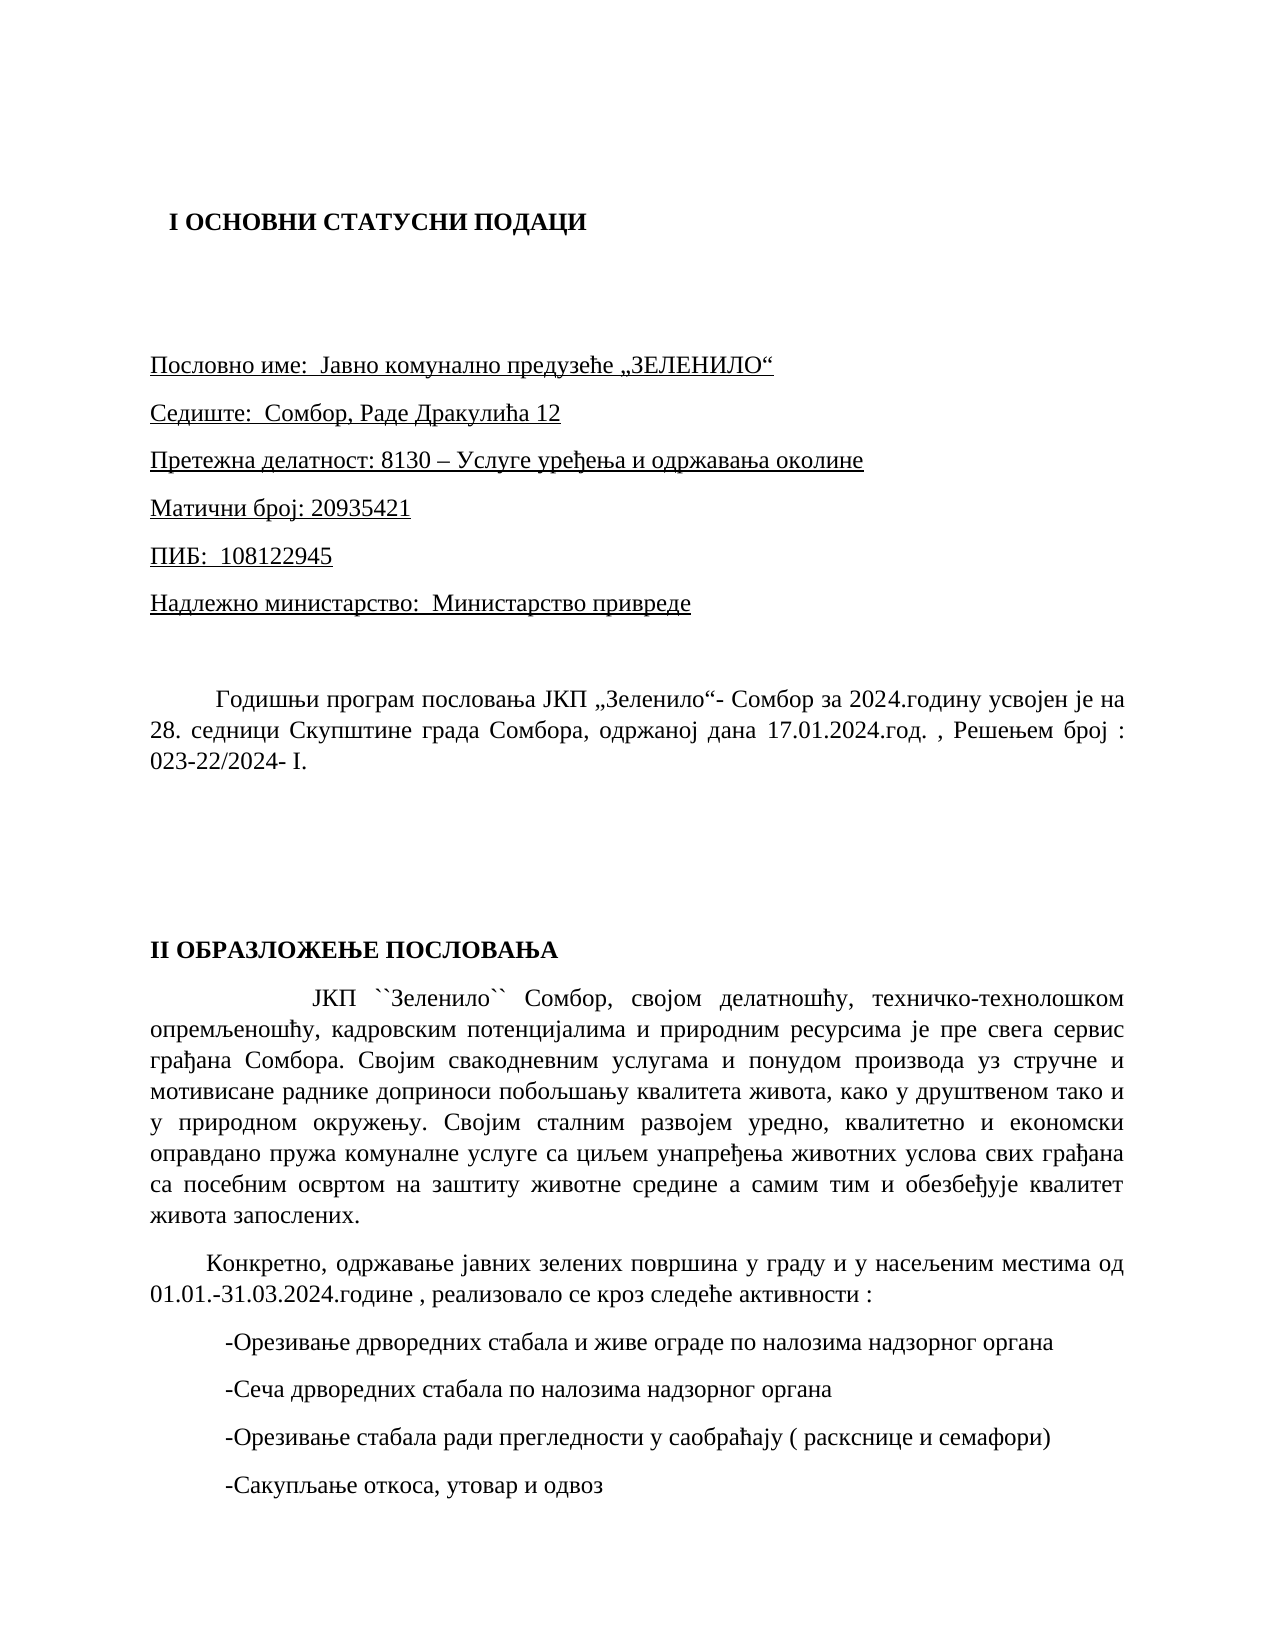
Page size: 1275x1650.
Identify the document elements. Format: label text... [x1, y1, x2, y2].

text II ОБРАЗЛОЖЕЊЕ ПОСЛОВАЊА [150, 935, 1125, 964]
text Седиште: Сомбор, Раде Дракулића 12 [150, 398, 1125, 426]
text Претежна делатност: 8130 – Услуге уређења и одржавања околине [150, 445, 1125, 474]
text Матични број: 20935421 [150, 493, 1125, 522]
text ПИБ: 108122945 [150, 541, 1125, 569]
text -Сеча дрворедних стабала по налозима надзорног органа [150, 1374, 1125, 1403]
text -Сакупљање откоса, утовар и одвоз [150, 1470, 1125, 1498]
text ЈКП ``Зеленило`` Сомбор, својом делатношћу, техничко-технолошком опремљеношћу, кадровским потенцијалима и природним ресурсима је пре свега сервис грађана Сомбора. Својим свакодневним услугама и понудом производа уз стручне и мотивисане раднике доприноси побољшању квалитета живота, како у друштвеном тако и у природном окружењу. Својим сталним развојем уредно, квалитетно и економски оправдано пружа комуналне услуге са циљем унапређења животних услова свих грађана са посебним освртом на заштиту животне средине а самим тим и обезбеђује квалитет живота запослених. [150, 983, 1125, 1229]
text -Орезивање стабала ради прегледности у саобраћају ( раскснице и семафори) [150, 1422, 1125, 1451]
text Пословно име: Јавно комунално предузеће „ЗЕЛЕНИЛО“ [150, 350, 1125, 379]
text -Орезивање дрворедних стабала и живе ограде по налозима надзорног органа [150, 1327, 1125, 1355]
text Годишњи програм пословања ЈКП „Зеленило“- Сомбор за 2024.годину усвојен је на 28. седници Скупштине града Сомбора, одржаној дана 17.01.2024.год. , Решењем број : 023-22/2024- I. [150, 684, 1125, 775]
text Конкретно, одржавање јавних зелених површина у граду и у насељеним местима од 01.01.-31.03.2024.године , реализовало се кроз следеће активности : [150, 1248, 1125, 1308]
text I ОСНОВНИ СТАТУСНИ ПОДАЦИ [150, 207, 1125, 236]
text Надлежно министарство: Министарство привреде [150, 588, 1125, 617]
